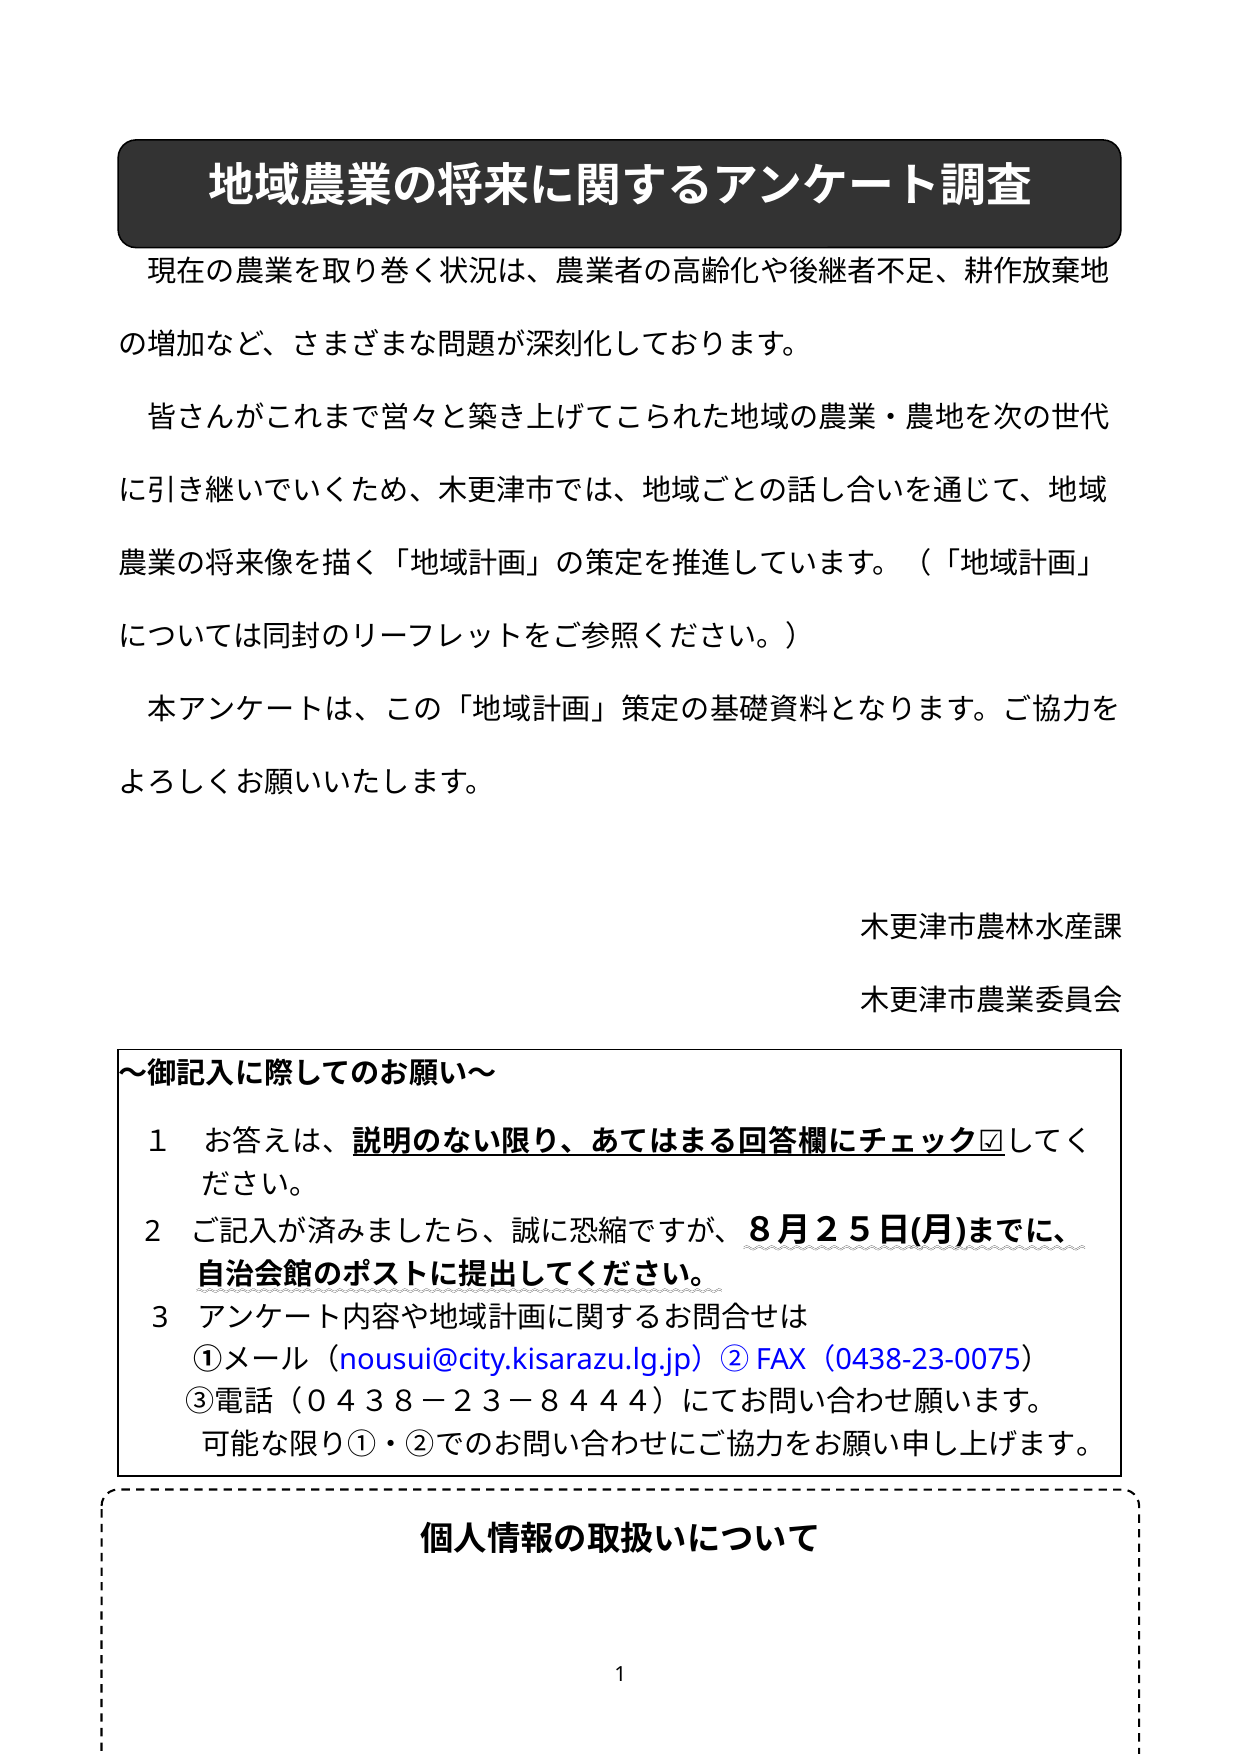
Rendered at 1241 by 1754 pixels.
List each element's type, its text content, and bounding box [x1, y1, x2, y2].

text 自治会館のポストに提出してください。 [138, 1251, 1093, 1293]
text １ お答えは、説明のない限り、あてはまる回答欄にチェック☑してください。 [143, 1118, 1093, 1202]
text ③電話（０４３８－２３－８４４４）にてお問い合わせ願います。 [121, 1378, 1093, 1420]
text 本アンケートは、この「地域計画」策定の基礎資料となります。ご協力をよろしくお願いいたします。 [118, 670, 1122, 816]
text ～御記入に際してのお願い～ [118, 1034, 1122, 1107]
text 木更津市農業委員会 [118, 962, 1122, 1034]
text ①メール（nousui@city.kisarazu.lg.jp）②FAX（0438-23-0075） [143, 1336, 1093, 1378]
text 可能な限り①・②でのお問い合わせにご協力をお願い申し上げます。 [143, 1420, 1093, 1463]
subtitle 皆さんがこれまで営々と築き上げてこられた地域の農業・農地を次の世代に引き継いでいくため、木更津市では、地域ごとの話し合いを通じて、地域農業の将来像を描く「地域計画」の策定を推進しています。（「地域計画」については同封のリーフレットをご参照ください。） [118, 378, 1122, 670]
text 個人情報の取扱いについて [118, 1499, 1122, 1572]
subtitle 現在の農業を取り巻く状況は、農業者の高齢化や後継者不足、耕作放棄地の増加など、さまざまな問題が深刻化しております。 [118, 232, 1122, 378]
text 3 アンケート内容や地域計画に関するお問合せは [122, 1293, 1093, 1336]
text 地域農業の将来に関するアンケート調査 [118, 148, 1122, 214]
text 2 ご記入が済みましたら、誠に恐縮ですが、８月２５日(月)までに、 [137, 1202, 1093, 1251]
text 木更津市農林水産課 [118, 889, 1122, 962]
